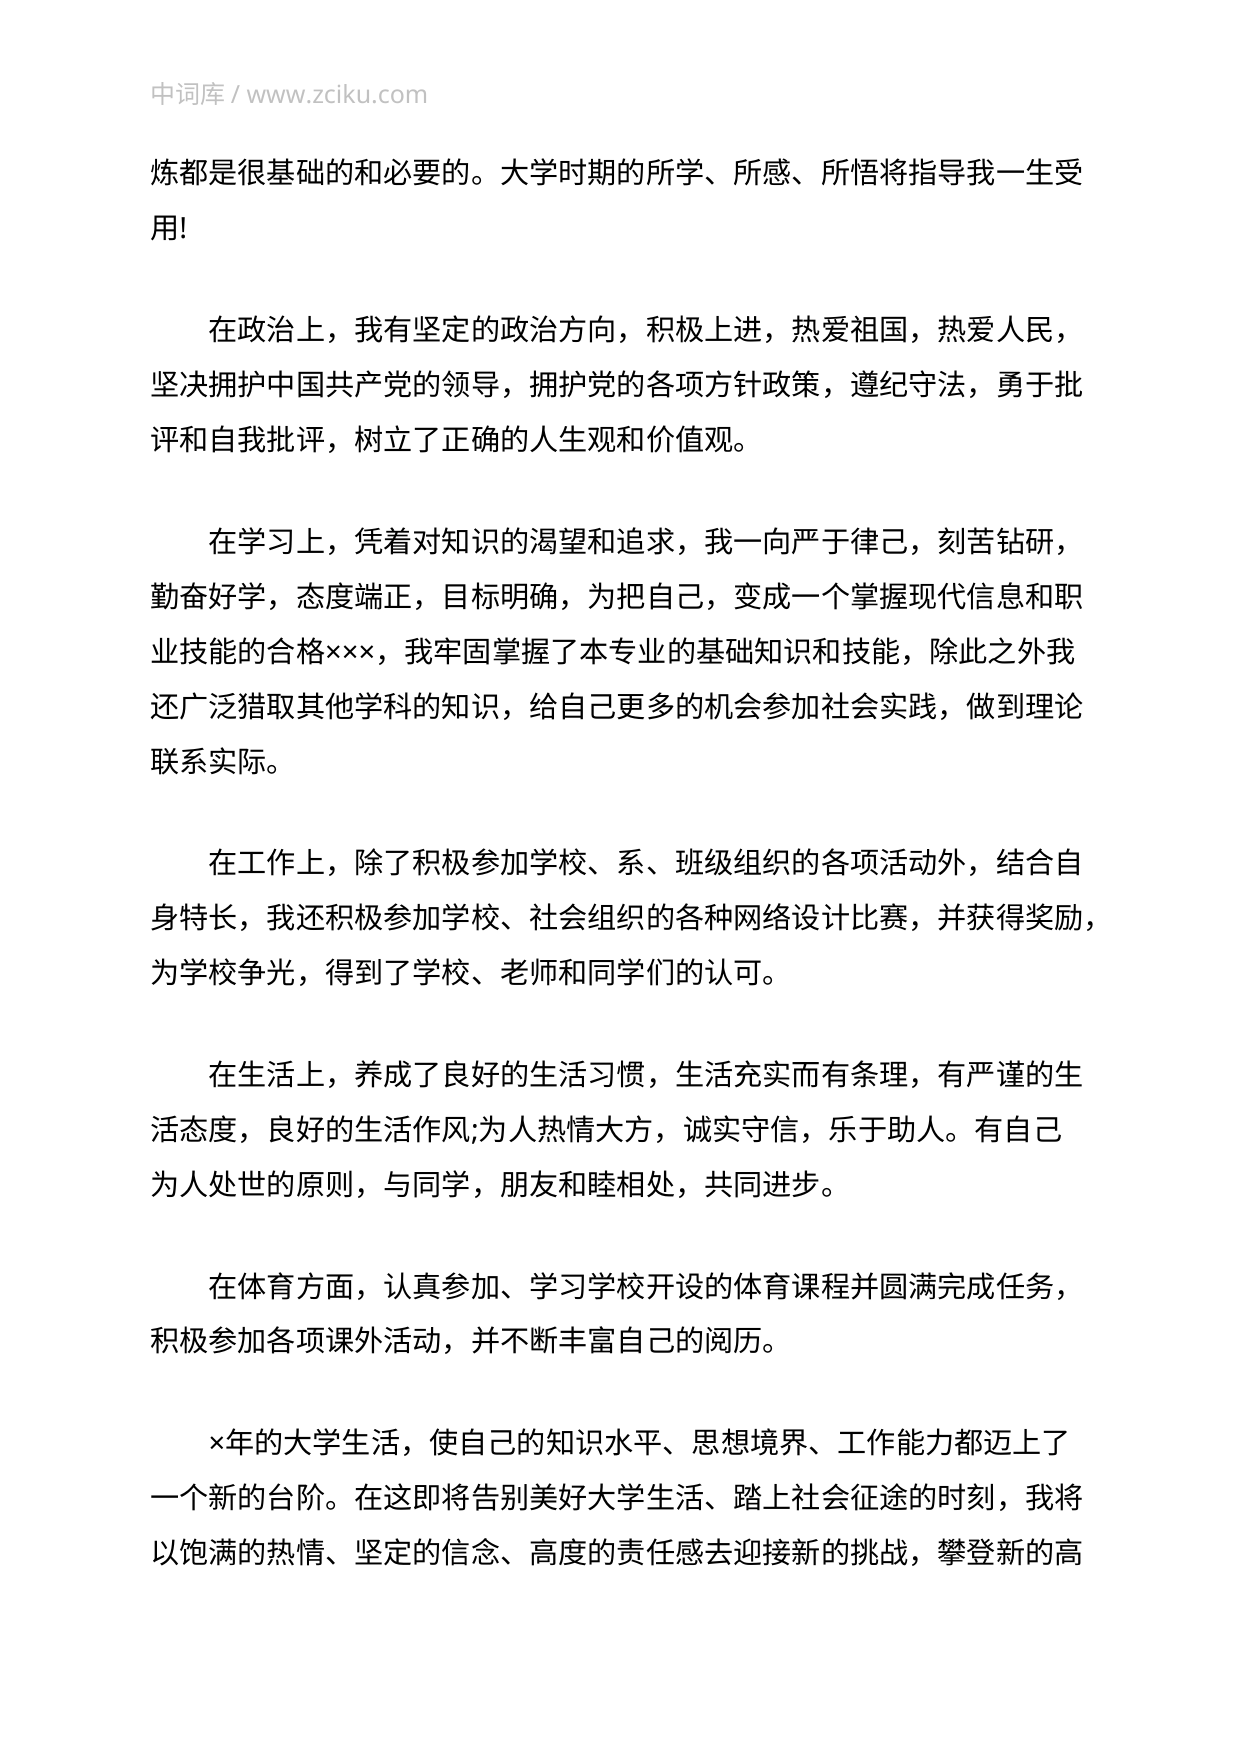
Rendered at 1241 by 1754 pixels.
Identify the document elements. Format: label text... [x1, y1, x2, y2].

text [150, 1420, 1090, 1572]
text 在学习上，凭着对知识的渴望和追求，我一向严于律己，刻苦钻研，勤奋好学，态度端正，目标明确，为把自己，变成一个掌握现代信息和职业技能的合格×××，我牢固掌握了本专业的基础知识和技能，除此之外我还广泛猎取其他学科的知识，给自己更多的机会参加社会实践，做到理论联系实际。 [150, 518, 1090, 780]
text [150, 150, 1090, 247]
text 在工作上，除了积极参加学校、系、班级组织的各项活动外，结合自身特长，我还积极参加学校、社会组织的各种网络设计比赛，并获得奖励，为学校争光，得到了学校、老师和同学们的认可。 [150, 840, 1090, 992]
text 在生活上，养成了良好的生活习惯，生活充实而有条理，有严谨的生活态度，良好的生活作风;为人热情大方，诚实守信，乐于助人。有自己为人处世的原则，与同学，朋友和睦相处，共同进步。 [150, 1051, 1090, 1204]
text 在体育方面，认真参加、学习学校开设的体育课程并圆满完成任务，积极参加各项课外活动，并不断丰富自己的阅历。 [150, 1263, 1090, 1360]
text 在政治上，我有坚定的政治方向，积极上进，热爱祖国，热爱人民，坚决拥护中国共产党的领导，拥护党的各项方针政策，遵纪守法，勇于批评和自我批评，树立了正确的人生观和价值观。 [150, 307, 1090, 459]
